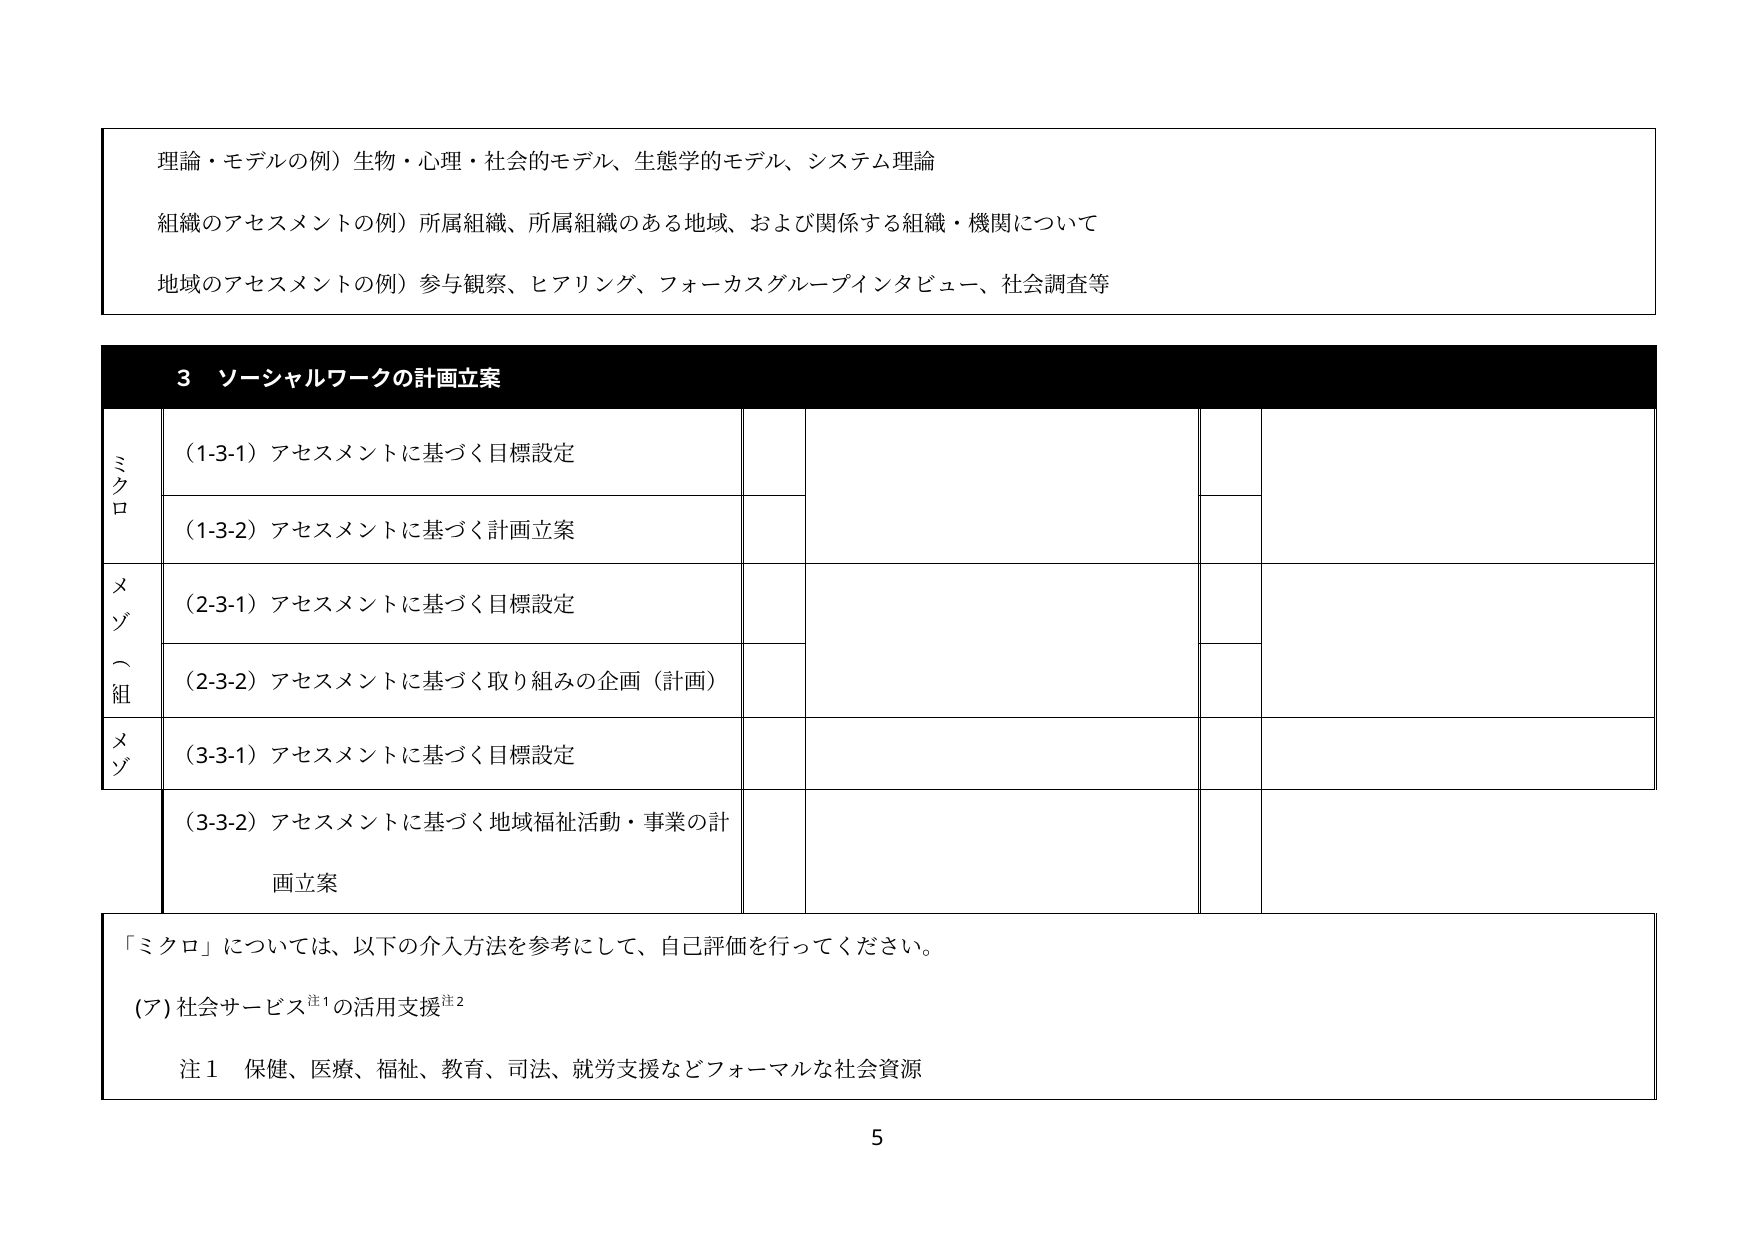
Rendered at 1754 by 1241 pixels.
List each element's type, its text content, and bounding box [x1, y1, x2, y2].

table_cell メゾ（地域） [104, 718, 161, 789]
table_cell （3-3-2）アセスメントに基づく地域福祉活動・事業の計画立案 [164, 790, 741, 913]
table_cell メゾ（組織） [104, 564, 161, 717]
table_cell （3-3-1）アセスメントに基づく目標設定 [164, 718, 741, 789]
table_cell [744, 644, 805, 717]
table_cell [1201, 790, 1261, 913]
table_cell [1201, 409, 1261, 495]
table_cell [1201, 564, 1261, 643]
table_cell [744, 718, 805, 789]
table_cell [1201, 718, 1261, 789]
table_cell [1201, 644, 1261, 717]
table_cell [1262, 564, 1654, 717]
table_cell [104, 129, 1655, 313]
table_cell [744, 564, 805, 643]
table_header [104, 346, 161, 408]
table_header ３ ソーシャルワークの計画立案 [164, 346, 1654, 408]
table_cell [104, 914, 1654, 1098]
table_cell （2-3-2）アセスメントに基づく取り組みの企画（計画） [164, 644, 741, 717]
table_cell [1262, 718, 1654, 789]
table_cell [744, 790, 805, 913]
table_cell （1-3-2）アセスメントに基づく計画立案 [164, 496, 741, 562]
table_cell （2-3-1）アセスメントに基づく目標設定 [164, 564, 741, 643]
table_cell [806, 718, 1198, 789]
table_cell （1-3-1）アセスメントに基づく目標設定 [164, 409, 741, 495]
table_cell ミクロ [104, 409, 161, 562]
table_cell [1262, 409, 1654, 562]
table_cell [744, 496, 805, 562]
table_cell [806, 409, 1198, 562]
table_cell [1201, 496, 1261, 562]
table_cell [744, 409, 805, 495]
table_cell [806, 564, 1198, 717]
